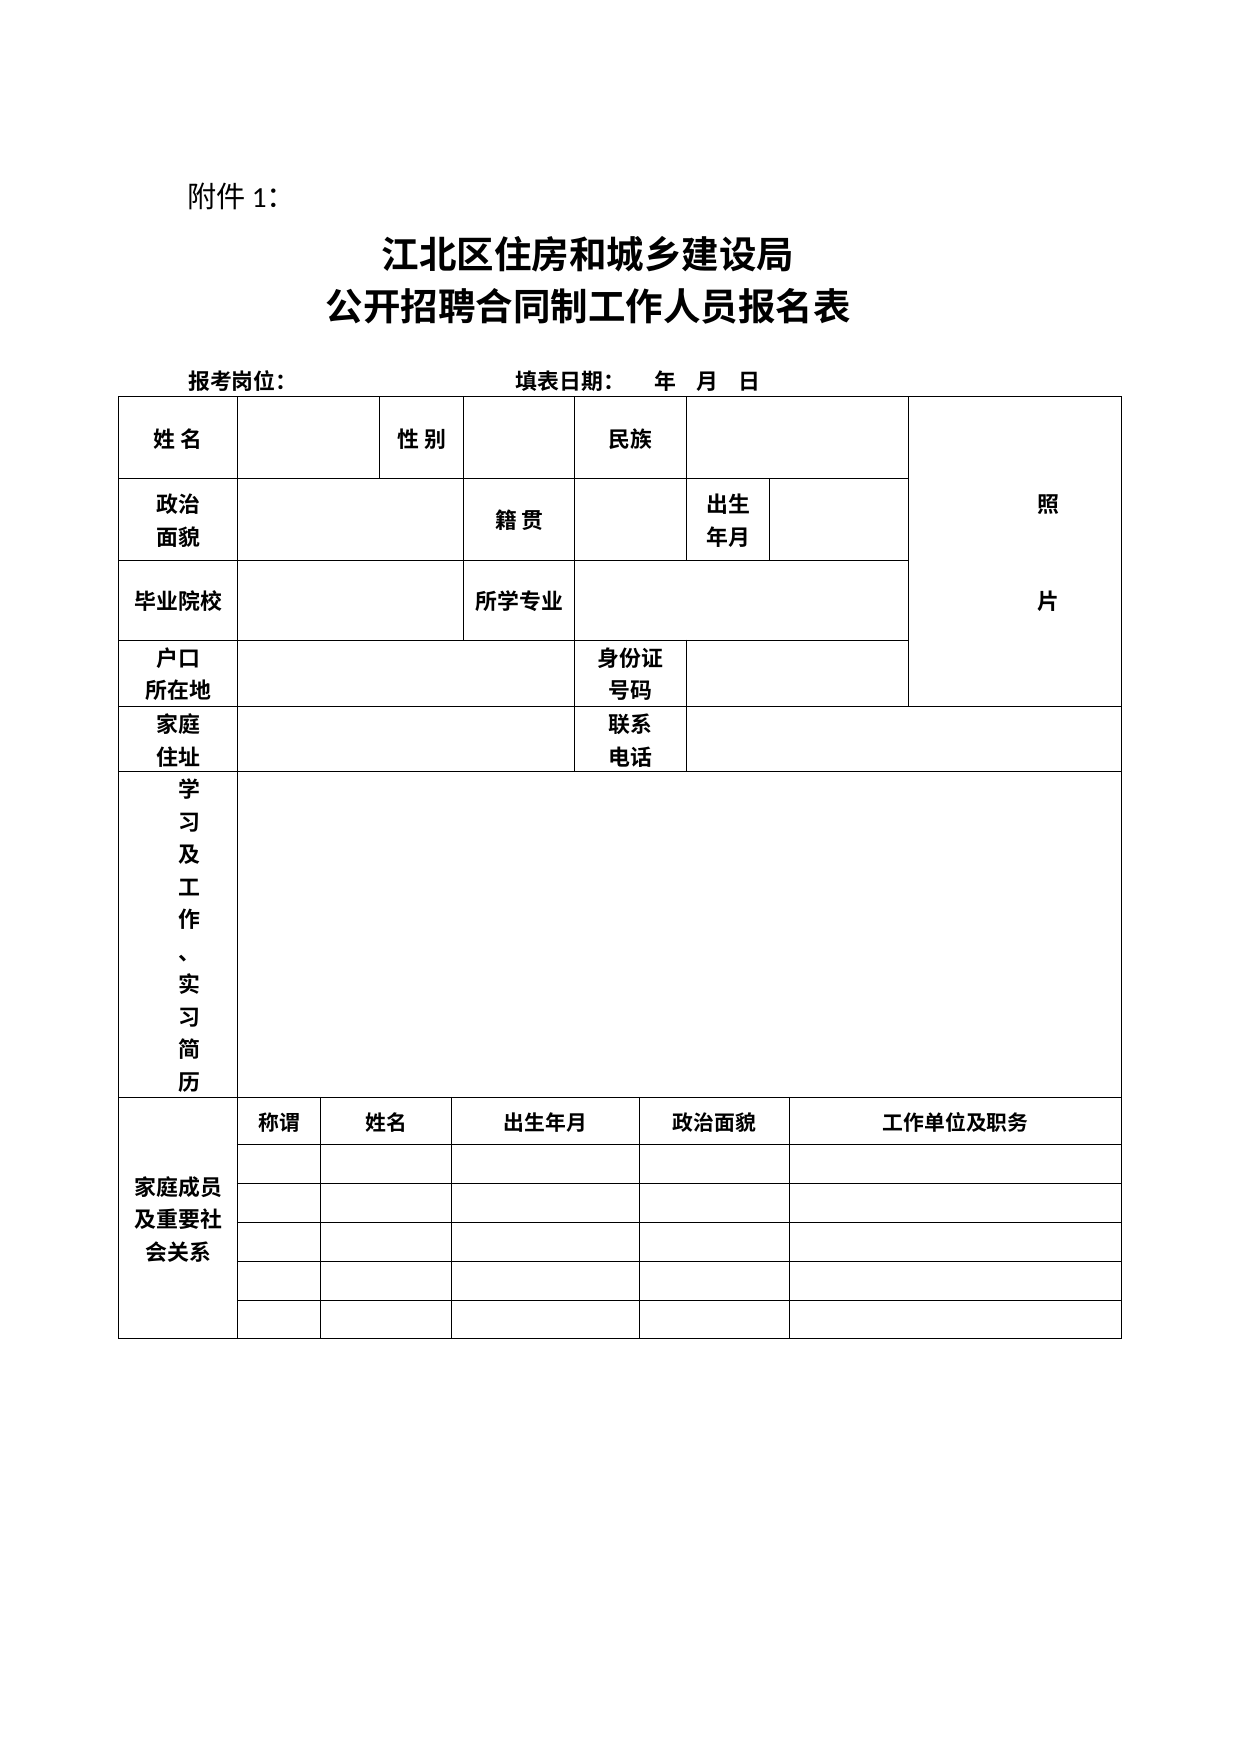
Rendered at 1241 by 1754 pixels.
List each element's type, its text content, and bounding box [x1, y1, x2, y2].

table_cell [321, 1262, 451, 1299]
table_cell 学 习 及 工 作 、 实 习 简 历 [119, 772, 237, 1097]
table_cell [238, 1184, 320, 1222]
table_cell [238, 1145, 320, 1183]
table_cell [790, 1184, 1121, 1222]
table_cell [238, 561, 463, 639]
table_cell [790, 1145, 1121, 1183]
table_cell 所学专业 [464, 561, 574, 639]
table_cell 毕业院校 [119, 561, 237, 639]
table_cell [640, 1145, 789, 1183]
table_cell [238, 479, 463, 560]
table_header [238, 397, 379, 478]
table_cell [790, 1223, 1121, 1261]
table_cell [321, 1145, 451, 1183]
table_cell 籍 贯 [464, 479, 574, 560]
table_cell [238, 641, 574, 706]
table_header 照 片 [909, 397, 1121, 706]
table_cell [321, 1223, 451, 1261]
table_cell 家庭成员及重要社会关系 [119, 1098, 237, 1338]
table_cell [770, 479, 908, 560]
text 报考岗位： 填表日期： 年 月 日 [123, 364, 1095, 396]
table_cell [238, 1262, 320, 1299]
table_cell [452, 1301, 639, 1338]
table_cell 身份证 号码 [575, 641, 686, 706]
table_cell [687, 707, 1121, 771]
table_cell 政治面貌 [640, 1098, 789, 1144]
table_cell 家庭 住址 [119, 707, 237, 771]
table_cell [575, 479, 686, 560]
table_cell 户口 所在地 [119, 641, 237, 706]
table_header 性 别 [380, 397, 463, 478]
table_cell [640, 1184, 789, 1222]
table_cell 工作单位及职务 [790, 1098, 1121, 1144]
table_cell [575, 561, 908, 639]
table_cell [452, 1262, 639, 1299]
table_cell [238, 1301, 320, 1338]
table_cell [238, 1223, 320, 1261]
table_cell [452, 1184, 639, 1222]
table_cell [687, 641, 908, 706]
text 附件1： [187, 162, 1053, 227]
table_cell [640, 1301, 789, 1338]
table_cell [452, 1145, 639, 1183]
table_cell 政治 面貌 [119, 479, 237, 560]
table_cell [238, 707, 574, 771]
text 公开招聘合同制工作人员报名表 [187, 279, 988, 331]
table_cell [321, 1301, 451, 1338]
table_cell [238, 772, 1121, 1097]
table_cell 出生 年月 [687, 479, 769, 560]
table_cell [452, 1223, 639, 1261]
table_header [464, 397, 574, 478]
table_cell [790, 1301, 1121, 1338]
table_cell 姓名 [321, 1098, 451, 1144]
table_cell [790, 1262, 1121, 1299]
table_cell [640, 1262, 789, 1299]
table_header 民族 [575, 397, 686, 478]
text 江北区住房和城乡建设局 [187, 227, 988, 279]
table_header [687, 397, 908, 478]
table_cell 出生年月 [452, 1098, 639, 1144]
table_cell 称谓 [238, 1098, 320, 1144]
table_cell [321, 1184, 451, 1222]
table_cell 联系 电话 [575, 707, 686, 771]
table_cell [640, 1223, 789, 1261]
table_header 姓 名 [119, 397, 237, 478]
